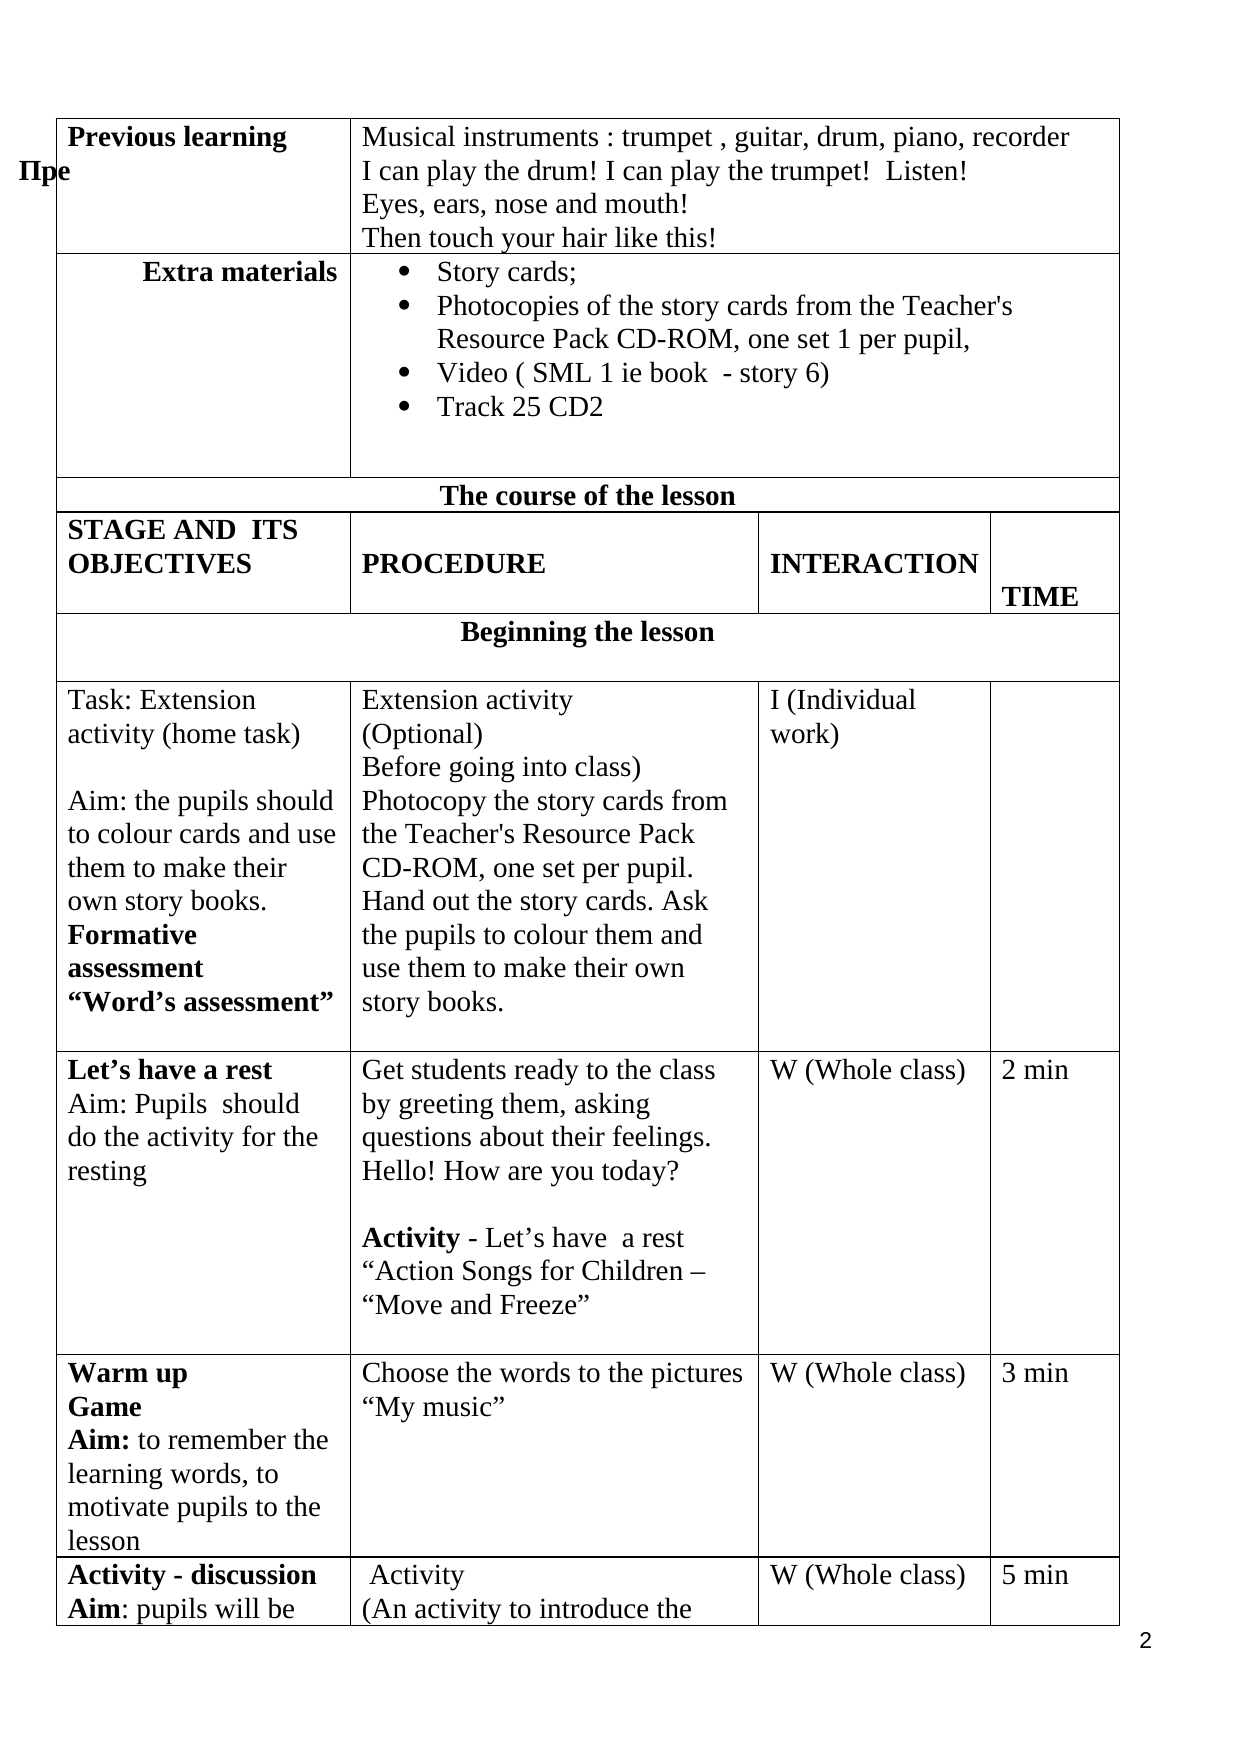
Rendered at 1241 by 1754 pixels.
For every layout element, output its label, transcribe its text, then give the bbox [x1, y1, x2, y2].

table_cell Previous learning Пре [57, 119, 350, 253]
table_cell 3 min [991, 1355, 1119, 1556]
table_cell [759, 1558, 990, 1624]
table_cell INTERACTION [759, 513, 990, 613]
table_cell Beginning the lesson [57, 614, 1119, 681]
table_cell TIME [991, 513, 1119, 613]
table_cell Warm up Game Aim: to remember the learning words, to motivate pupils to the lesson [57, 1355, 350, 1556]
table_cell 2 min [991, 1052, 1119, 1354]
table_cell I (Individual work) [759, 682, 990, 1051]
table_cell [351, 1558, 758, 1624]
table_cell Choose the words to the pictures “My music” [351, 1355, 758, 1556]
table_cell PROCEDURE [351, 513, 758, 613]
table_cell Extra materials [57, 254, 350, 477]
table_cell Musical instruments : trumpet , guitar, drum, piano, recorder I can play the drum! I can play the trumpet! Listen! Eyes, ears, nose and mouth! Then touch your hair like this! [351, 119, 1119, 253]
table_cell The course of the lesson [57, 478, 1119, 511]
table_cell Extension activity (Optional) Before going into class) Photocopy the story cards from the Teacher's Resource Pack CD-ROM, one set per pupil. Hand out the story cards. Ask the pupils to colour them and use them to make their own story books. [351, 682, 758, 1051]
table_cell Task: Extension activity (home task) Aim: the pupils should to colour cards and use them to make their own story books. Formative assessment “Word’s assessment” [57, 682, 350, 1051]
table_cell W (Whole class) [759, 1355, 990, 1556]
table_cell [57, 1558, 350, 1624]
table_cell 5 min [991, 1558, 1119, 1624]
table_cell STAGE AND ITS OBJECTIVES [57, 513, 350, 613]
table_cell Story cards; Photocopies of the story cards from the Teacher's Resource Pack CD-ROM, one set 1 per pupil, Video ( SML 1 ie book - story 6) Track 25 CD2 [351, 254, 1119, 477]
table_cell Get students ready to the class by greeting them, asking questions about their feelings. Hello! How are you today? Activity - Let’s have a rest “Action Songs for Children – “Move and Freeze” [351, 1052, 758, 1354]
table_cell [991, 682, 1119, 1051]
table_cell W (Whole class) [759, 1052, 990, 1354]
table_cell Let’s have a rest Aim: Pupils should do the activity for the resting [57, 1052, 350, 1354]
